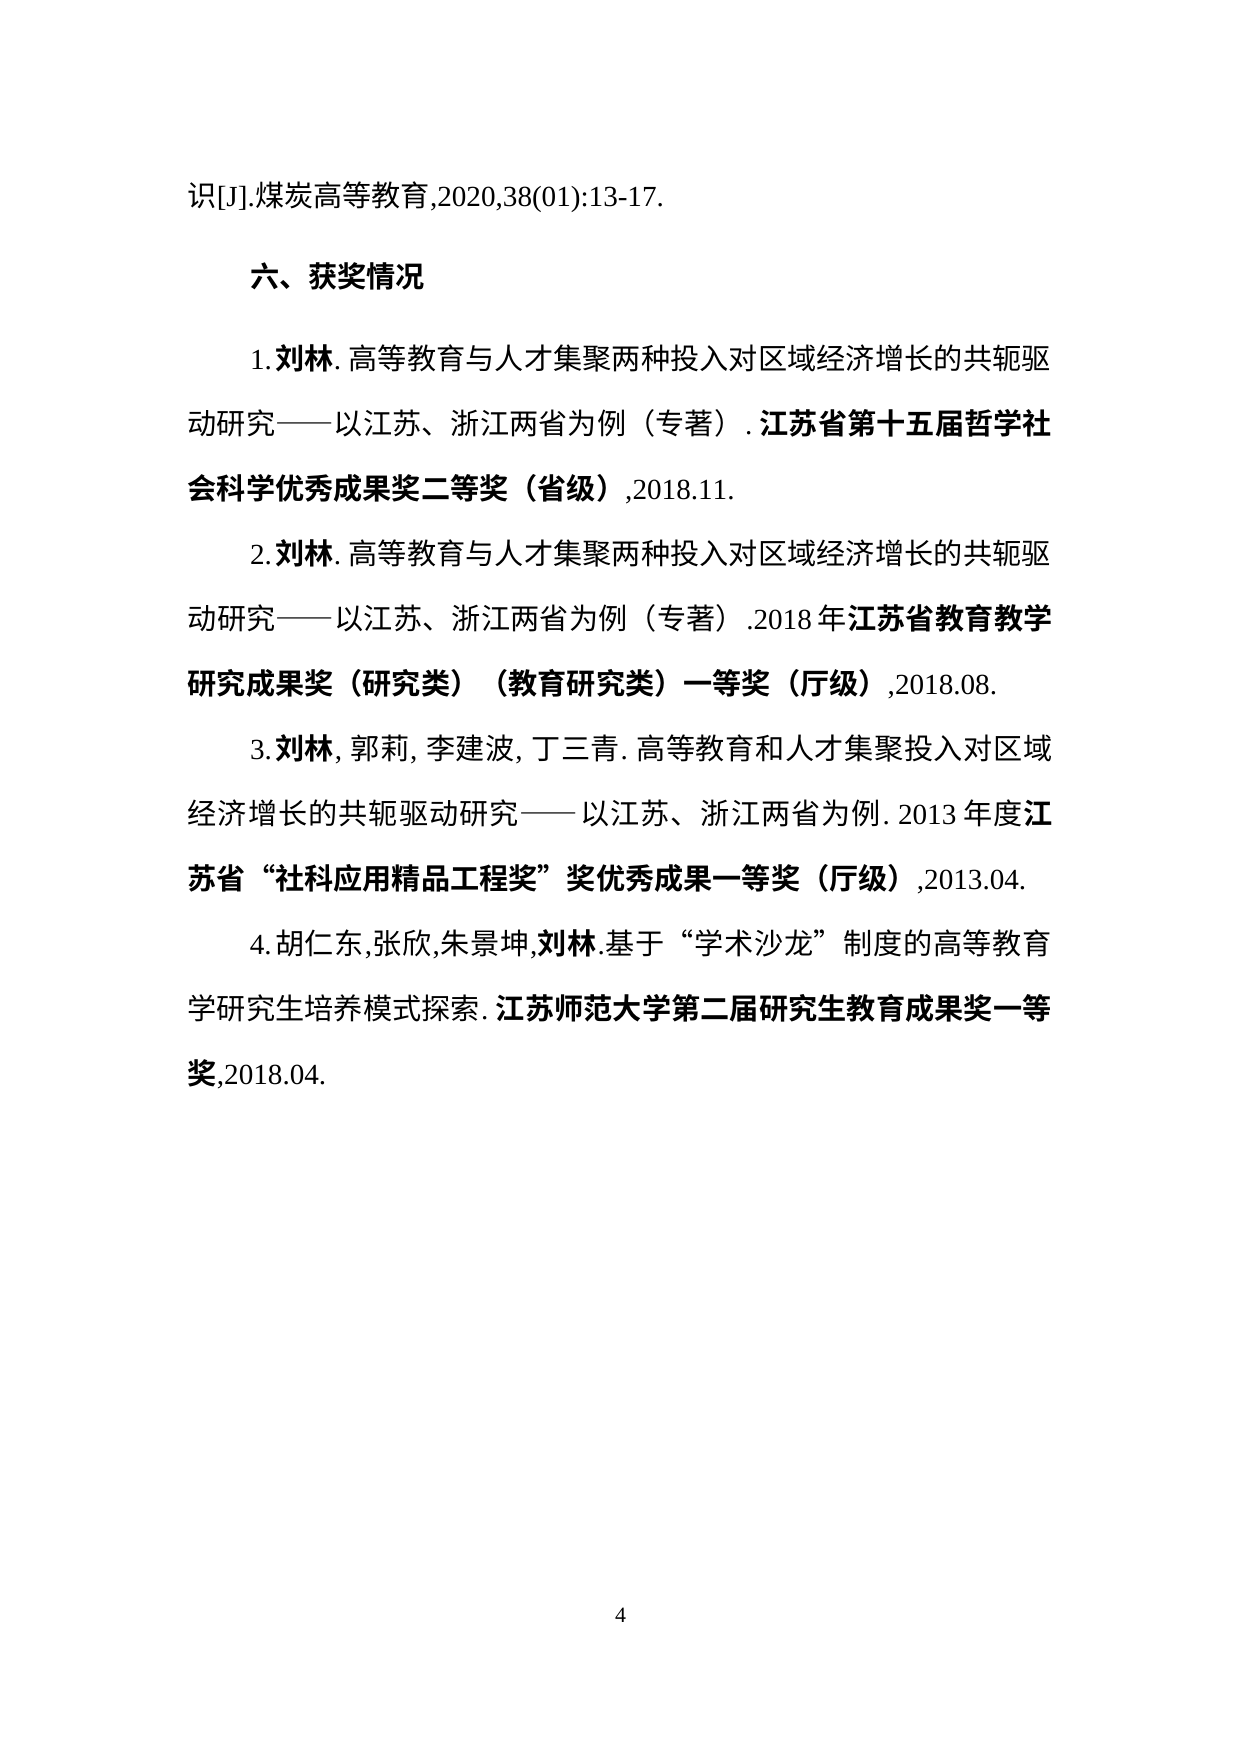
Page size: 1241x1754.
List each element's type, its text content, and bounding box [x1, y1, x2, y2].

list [187, 161, 1053, 226]
list 刘林. 高等教育与人才集聚两种投入对区域经济增长的共轭驱动研究——以江苏、浙江两省为例（专著）.2018年江苏省教育教学研究成果奖（研究类）（教育研究类）一等奖（厅级）,2018.08. [187, 519, 1053, 714]
list 刘林, 郭莉, 李建波, 丁三青. 高等教育和人才集聚投入对区域经济增长的共轭驱动研究——以江苏、浙江两省为例. 2013年度江苏省“社科应用精品工程奖”奖优秀成果一等奖（厅级）,2013.04. [187, 714, 1053, 909]
list 刘林. 高等教育与人才集聚两种投入对区域经济增长的共轭驱动研究——以江苏、浙江两省为例（专著）. 江苏省第十五届哲学社会科学优秀成果奖二等奖（省级）,2018.11. [187, 324, 1053, 519]
list 胡仁东,张欣,朱景坤,刘林.基于“学术沙龙”制度的高等教育学研究生培养模式探索. 江苏师范大学第二届研究生教育成果奖一等奖,2018.04. [187, 909, 1053, 1104]
list 获奖情况 [187, 243, 1053, 308]
